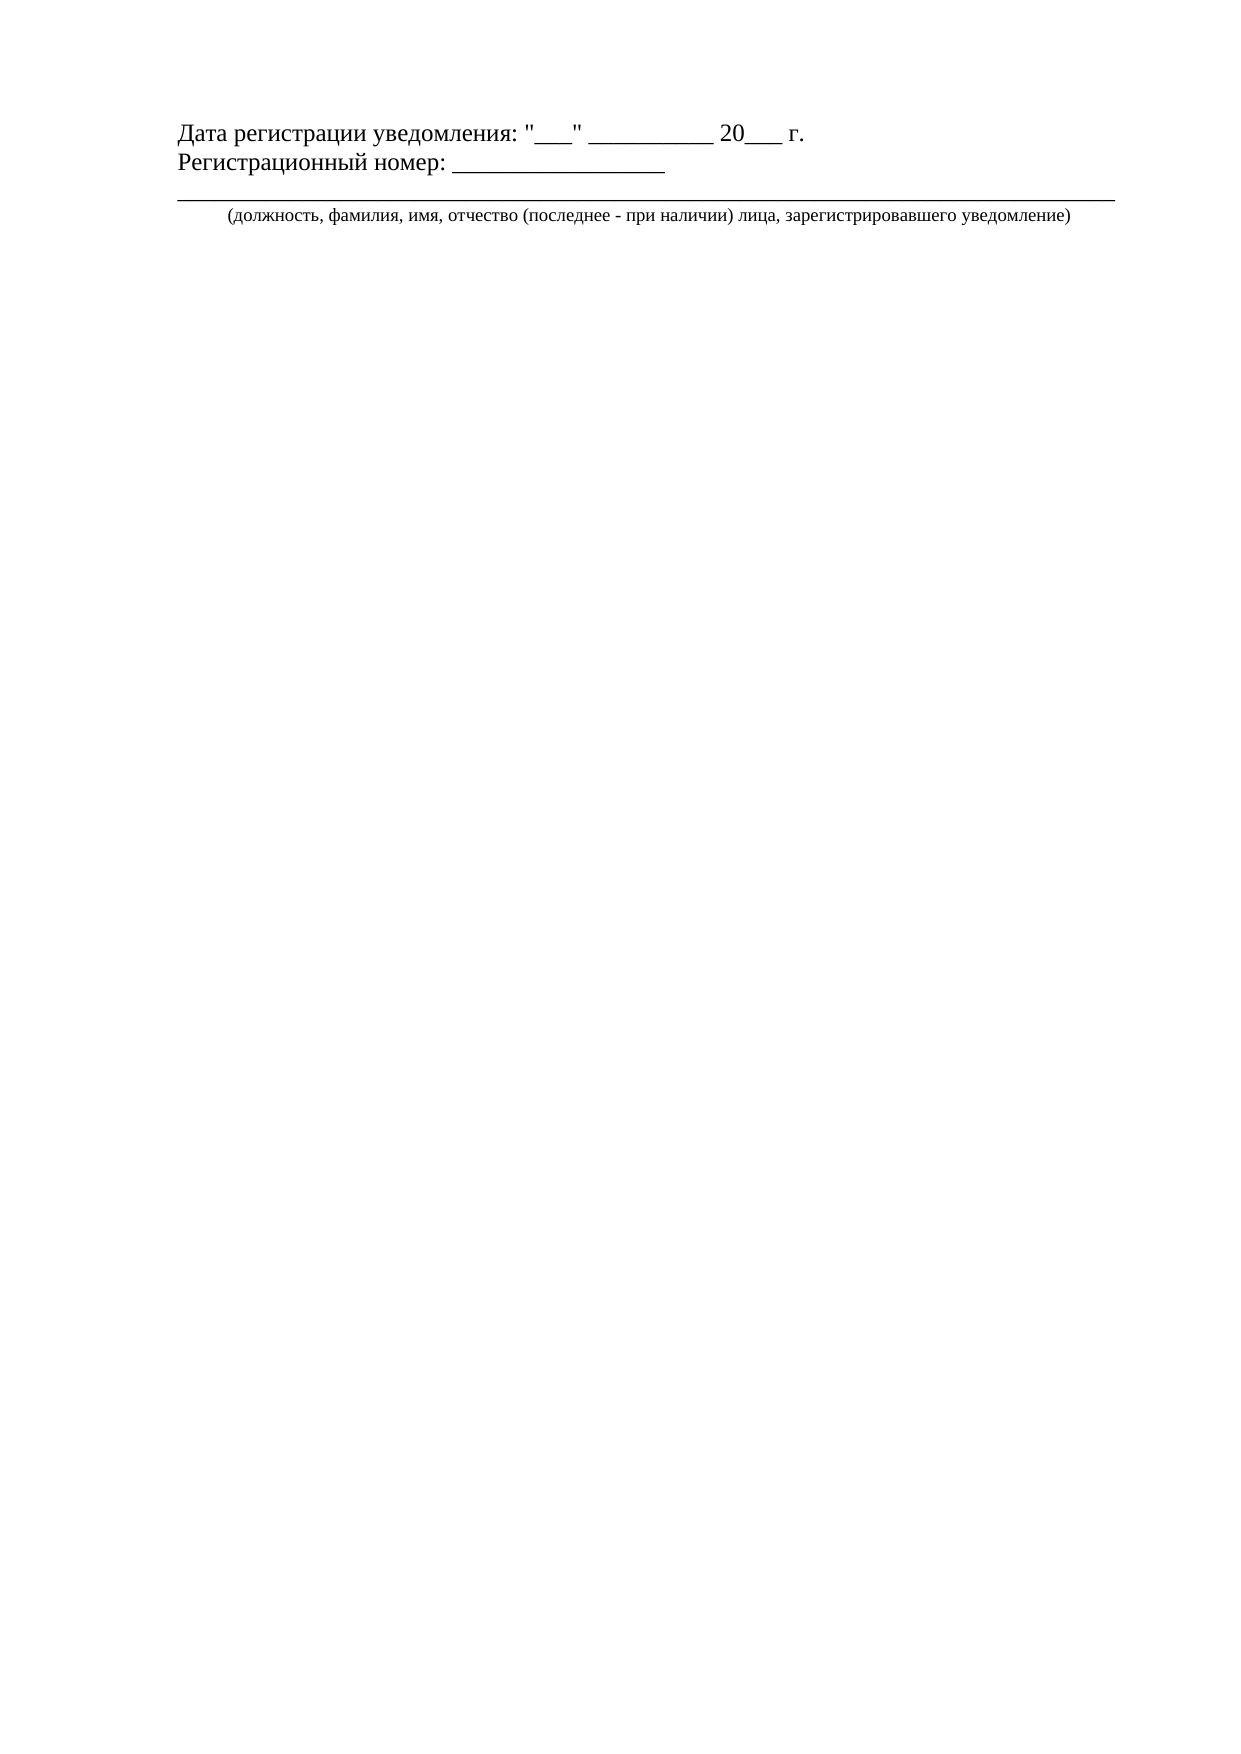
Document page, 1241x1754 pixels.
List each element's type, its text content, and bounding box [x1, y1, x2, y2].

text ___________________________________________________________________________ [177, 176, 1152, 204]
text Дата регистрации уведомления: "___" __________ 20___ г. [177, 118, 1152, 147]
text (должность, фамилия, имя, отчество (последнее - при наличии) лица, зарегистрировавшего уведомление) [177, 204, 1152, 226]
text Регистрационный номер: _________________ [177, 147, 1152, 176]
